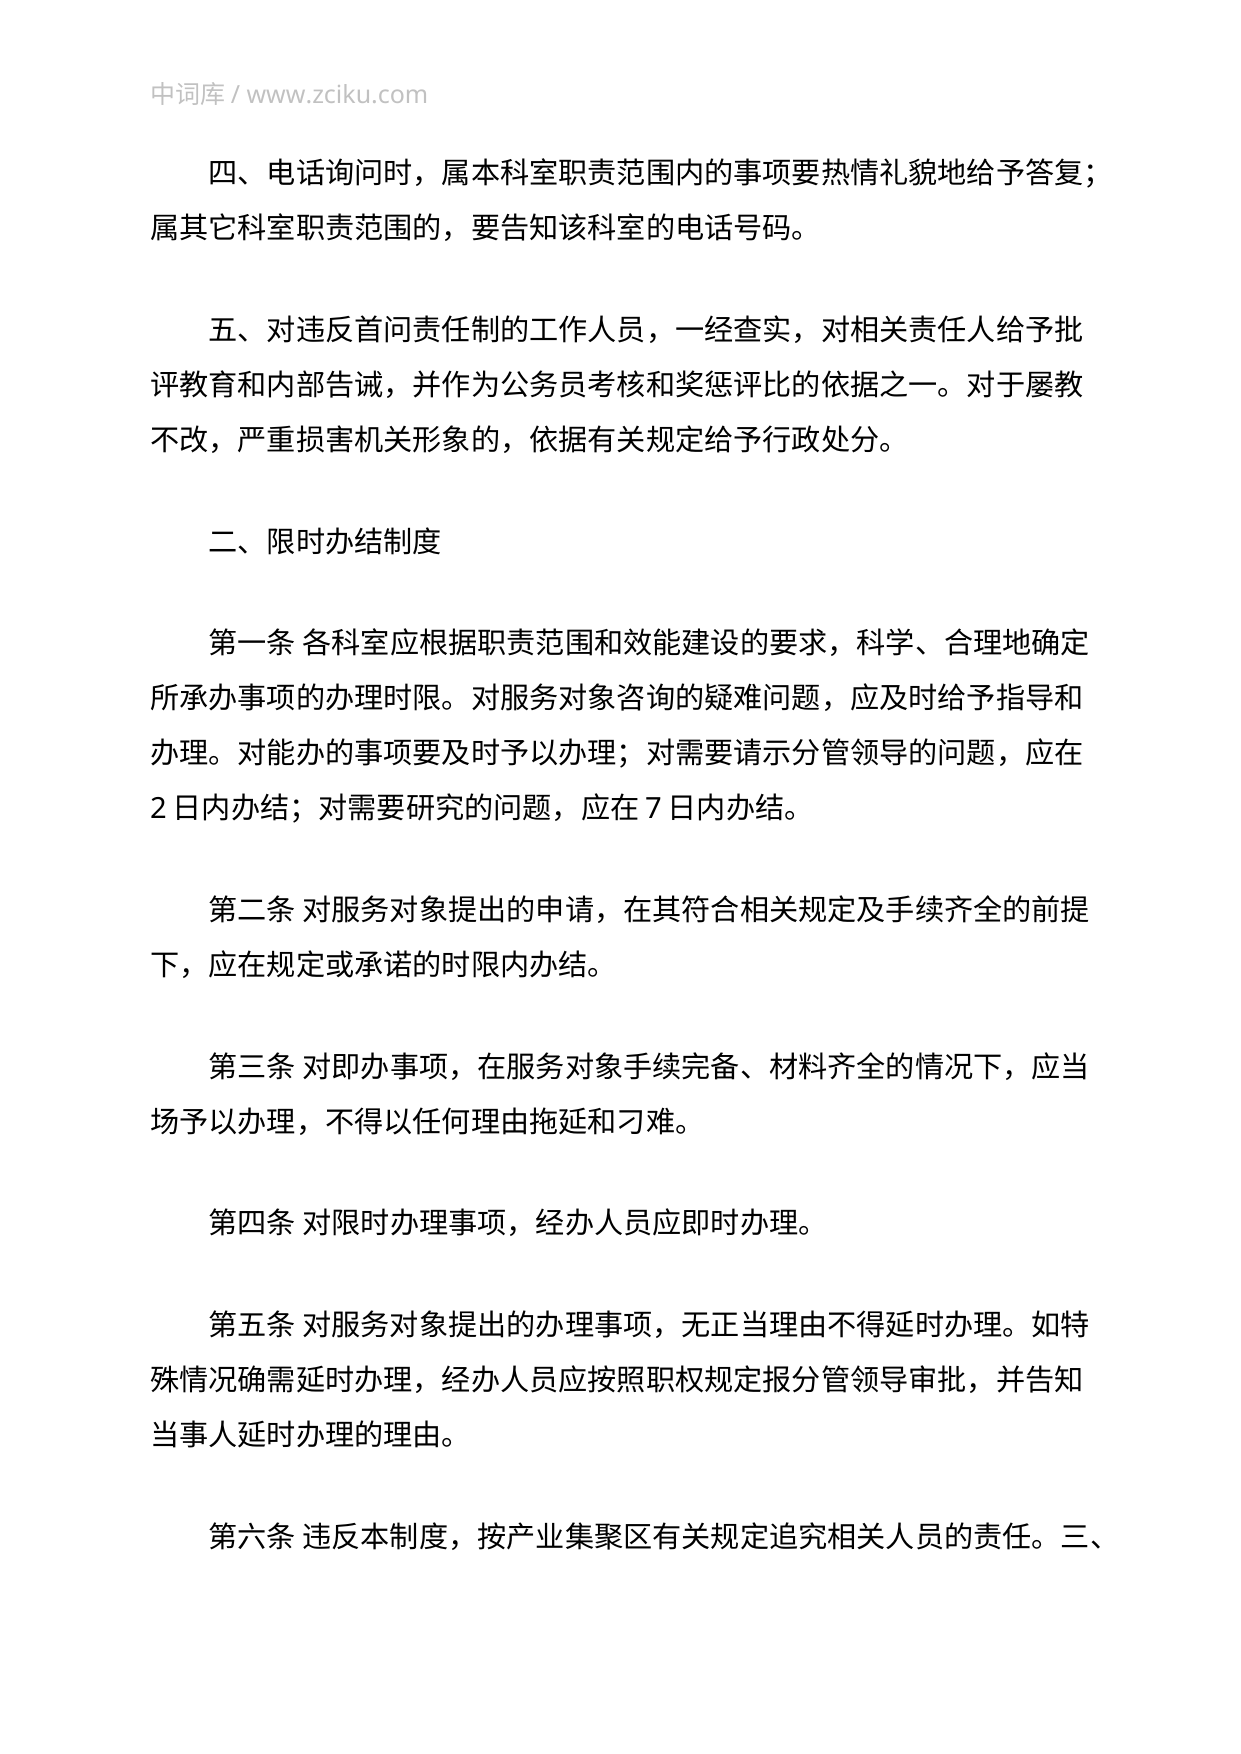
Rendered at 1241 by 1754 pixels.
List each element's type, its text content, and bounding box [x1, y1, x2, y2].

text 第四条 对限时办理事项，经办人员应即时办理。 [150, 1200, 1090, 1242]
text 第二条 对服务对象提出的申请，在其符合相关规定及手续齐全的前提下，应在规定或承诺的时限内办结。 [150, 887, 1090, 984]
text 第一条 各科室应根据职责范围和效能建设的要求，科学、合理地确定所承办事项的办理时限。对服务对象咨询的疑难问题，应及时给予指导和办理。对能办的事项要及时予以办理；对需要请示分管领导的问题，应在2日内办结；对需要研究的问题，应在7日内办结。 [150, 620, 1090, 827]
text 四、电话询问时，属本科室职责范围内的事项要热情礼貌地给予答复；属其它科室职责范围的，要告知该科室的电话号码。 [150, 150, 1090, 247]
text 第三条 对即办事项，在服务对象手续完备、材料齐全的情况下，应当场予以办理，不得以任何理由拖延和刁难。 [150, 1043, 1090, 1141]
text 五、对违反首问责任制的工作人员，一经查实，对相关责任人给予批评教育和内部告诫，并作为公务员考核和奖惩评比的依据之一。对于屡教不改，严重损害机关形象的，依据有关规定给予行政处分。 [150, 307, 1090, 459]
text 第五条 对服务对象提出的办理事项，无正当理由不得延时办理。如特殊情况确需延时办理，经办人员应按照职权规定报分管领导审批，并告知当事人延时办理的理由。 [150, 1302, 1090, 1454]
text 二、限时办结制度 [150, 518, 1090, 561]
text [150, 1513, 1090, 1556]
